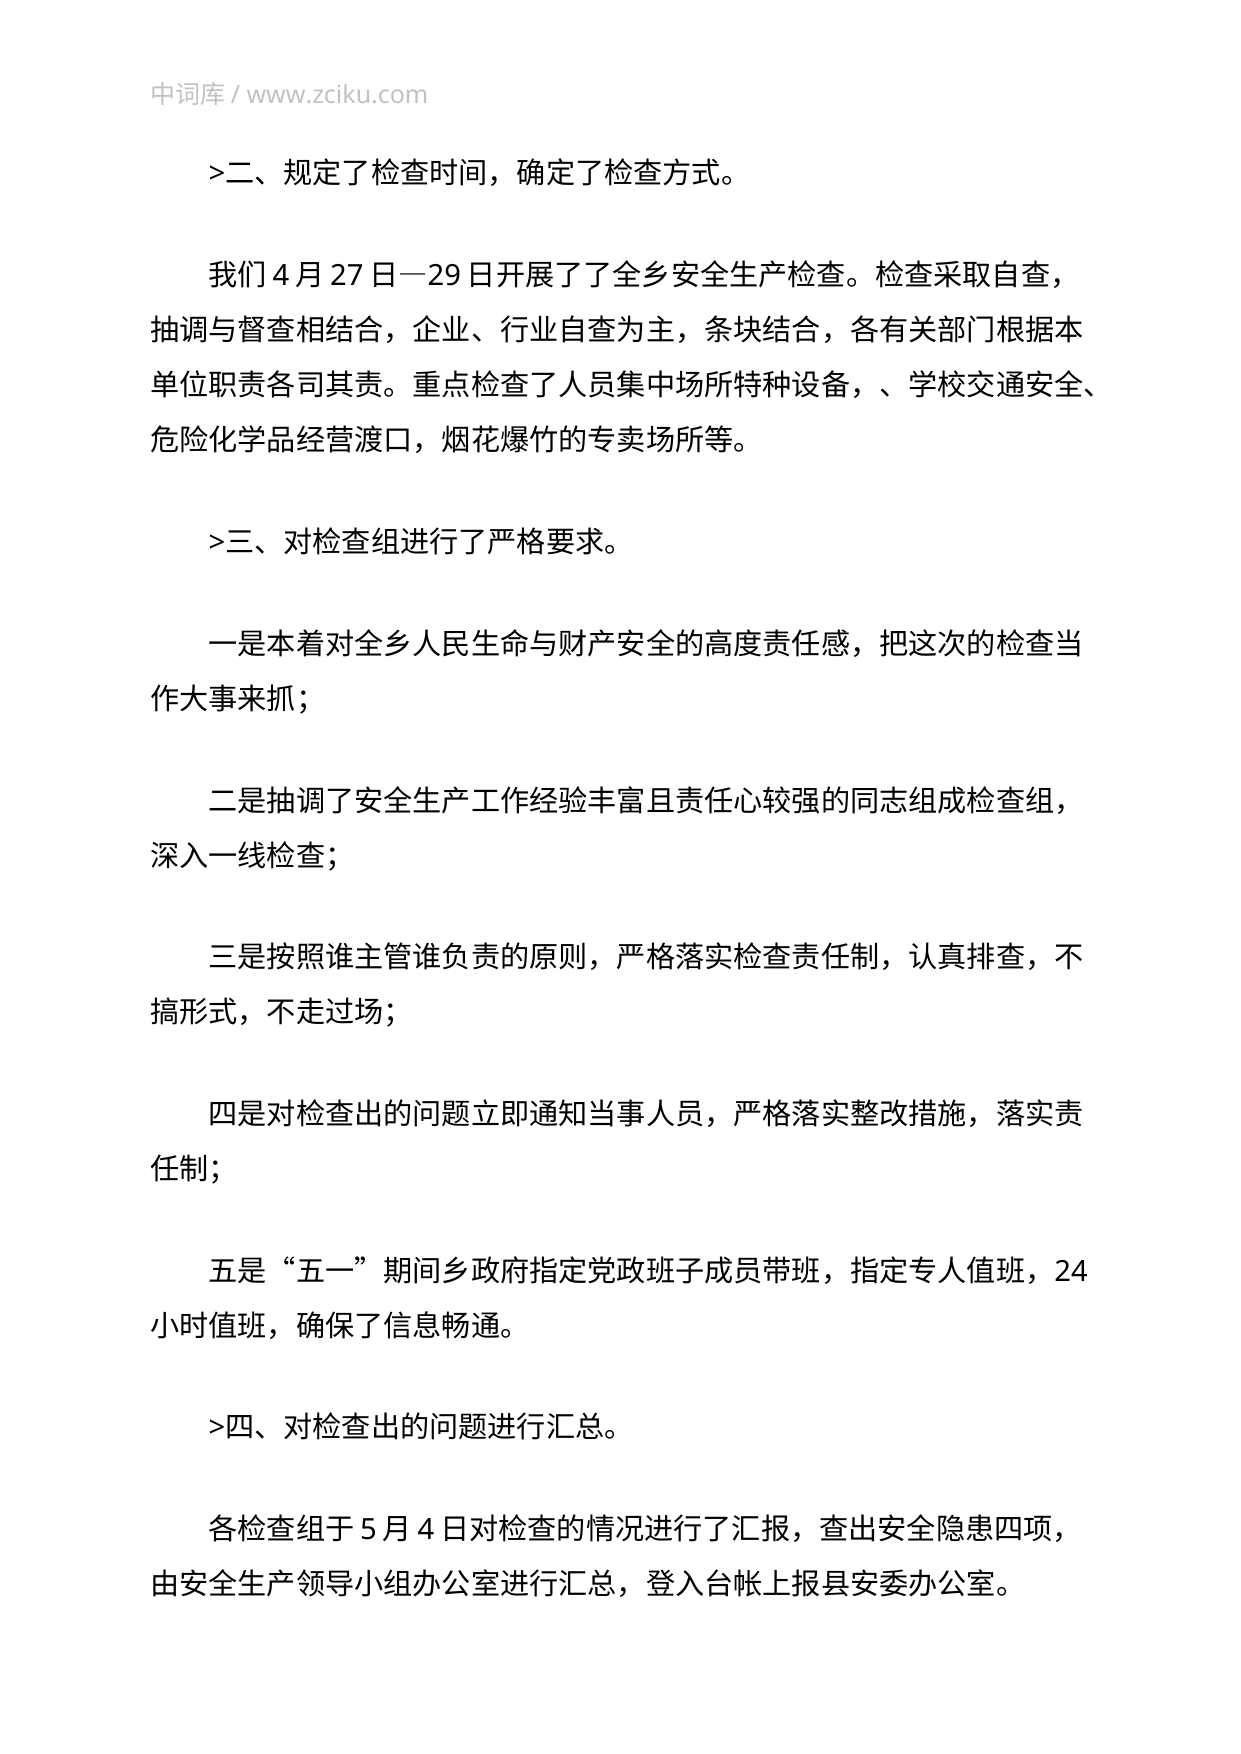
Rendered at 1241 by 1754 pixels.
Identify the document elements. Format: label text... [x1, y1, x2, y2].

text >二、规定了检查时间，确定了检查方式。 [150, 150, 1090, 192]
text 三是按照谁主管谁负责的原则，严格落实检查责任制，认真排查，不搞形式，不走过场； [150, 934, 1090, 1031]
text >三、对检查组进行了严格要求。 [150, 518, 1090, 561]
text 二是抽调了安全生产工作经验丰富且责任心较强的同志组成检查组，深入一线检查； [150, 777, 1090, 874]
text 我们4月27日―29日开展了了全乡安全生产检查。检查采取自查，抽调与督查相结合，企业、行业自查为主，条块结合，各有关部门根据本单位职责各司其责。重点检查了人员集中场所特种设备，、学校交通安全、危险化学品经营渡口，烟花爆竹的专卖场所等。 [150, 252, 1090, 459]
text 一是本着对全乡人民生命与财产安全的高度责任感，把这次的检查当作大事来抓； [150, 621, 1090, 718]
text 五是“五一”期间乡政府指定党政班子成员带班，指定专人值班，24小时值班，确保了信息畅通。 [150, 1247, 1090, 1344]
text 各检查组于5月4日对检查的情况进行了汇报，查出安全隐患四项，由安全生产领导小组办公室进行汇总，登入台帐上报县安委办公室。 [150, 1506, 1090, 1603]
text >四、对检查出的问题进行汇总。 [150, 1404, 1090, 1446]
text 四是对检查出的问题立即通知当事人员，严格落实整改措施，落实责任制； [150, 1091, 1090, 1188]
